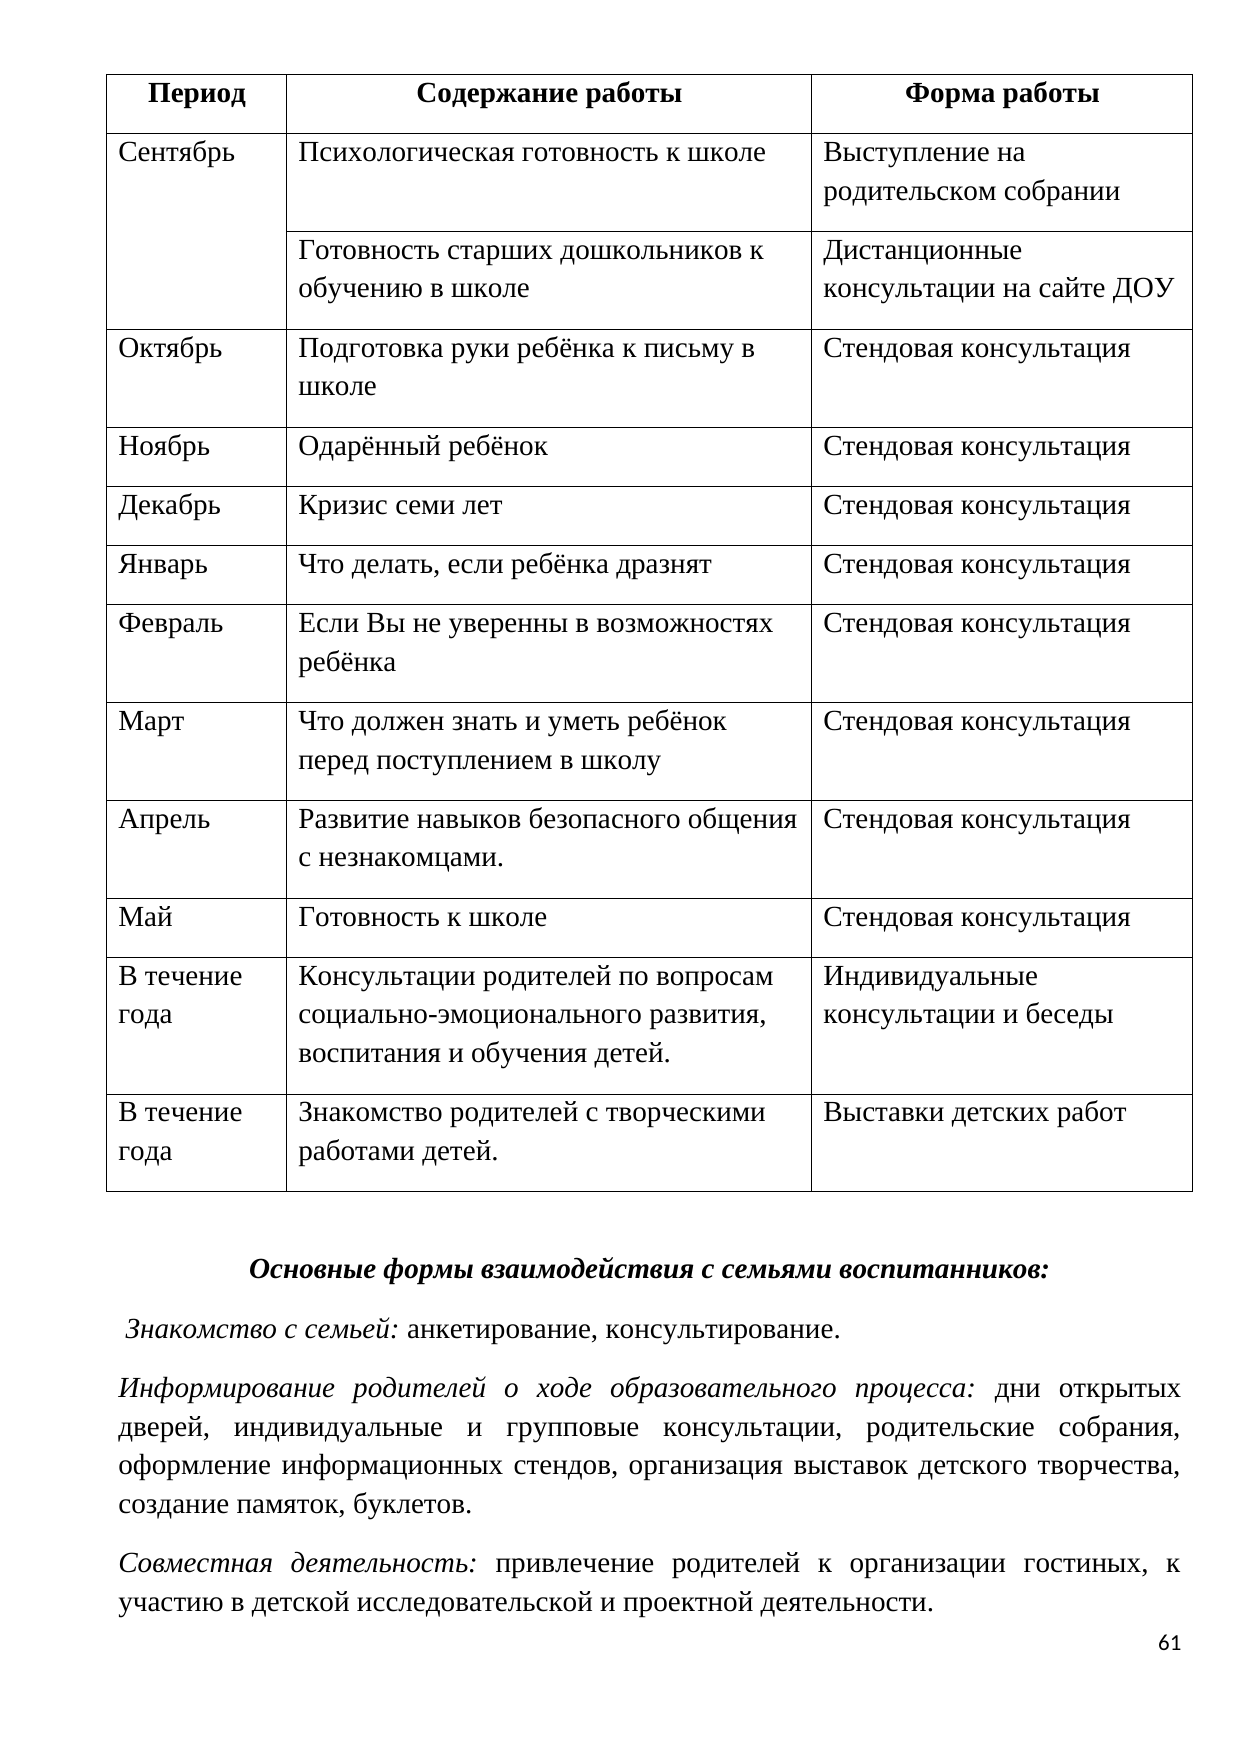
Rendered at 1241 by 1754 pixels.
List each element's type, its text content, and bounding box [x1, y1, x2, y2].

table_cell Выступление на родительском собрании [812, 134, 1192, 231]
table_cell Стендовая консультация [812, 546, 1192, 604]
table_cell Февраль [107, 605, 286, 702]
text Совместная деятельность: привлечение родителей к организации гостиных, к участию в детской исследовательской и проектной деятельности. [118, 1545, 1181, 1617]
table_header Период [107, 75, 286, 133]
table_cell Готовность к школе [287, 899, 811, 957]
table_cell Январь [107, 546, 286, 604]
table_cell Стендовая консультация [812, 703, 1192, 800]
table_cell Стендовая консультация [812, 330, 1192, 427]
table_cell Стендовая консультация [812, 487, 1192, 545]
table_cell Индивидуальные консультации и беседы [812, 958, 1192, 1093]
text Основные формы взаимодействия с семьями воспитанников: [118, 1252, 1181, 1285]
table_cell Одарённый ребёнок [287, 428, 811, 486]
table_cell Октябрь [107, 330, 286, 427]
table_cell Консультации родителей по вопросам социально-эмоционального развития, воспитания и обучения детей. [287, 958, 811, 1093]
table_cell Апрель [107, 801, 286, 898]
table_cell Сентябрь [107, 134, 286, 329]
text Информирование родителей о ходе образовательного процесса: дни открытых дверей, индивидуальные и групповые консультации, родительские собрания, оформление информационных стендов, организация выставок детского творчества, создание памяток, буклетов. [118, 1370, 1181, 1519]
text Знакомство с семьей: анкетирование, консультирование. [118, 1311, 1181, 1344]
table_cell Май [107, 899, 286, 957]
table_cell Подготовка руки ребёнка к письму в школе [287, 330, 811, 427]
table_cell Знакомство родителей с творческими работами детей. [287, 1095, 811, 1191]
table_cell Стендовая консультация [812, 801, 1192, 898]
table_cell Стендовая консультация [812, 899, 1192, 957]
table_cell Готовность старших дошкольников к обучению в школе [287, 232, 811, 329]
table_header Форма работы [812, 75, 1192, 133]
table_cell Развитие навыков безопасного общения с незнакомцами. [287, 801, 811, 898]
table_cell Март [107, 703, 286, 800]
table_cell Что должен знать и уметь ребёнок перед поступлением в школу [287, 703, 811, 800]
table_cell Кризис семи лет [287, 487, 811, 545]
table_cell Психологическая готовность к школе [287, 134, 811, 231]
table_cell Стендовая консультация [812, 428, 1192, 486]
table_cell Выставки детских работ [812, 1095, 1192, 1191]
table_cell Если Вы не уверенны в возможностях ребёнка [287, 605, 811, 702]
table_cell Декабрь [107, 487, 286, 545]
table_cell Ноябрь [107, 428, 286, 486]
table_cell В течение года [107, 1095, 286, 1191]
table_cell Стендовая консультация [812, 605, 1192, 702]
table_cell Дистанционные консультации на сайте ДОУ [812, 232, 1192, 329]
table_cell В течение года [107, 958, 286, 1093]
table_cell Что делать, если ребёнка дразнят [287, 546, 811, 604]
table_header Содержание работы [287, 75, 811, 133]
